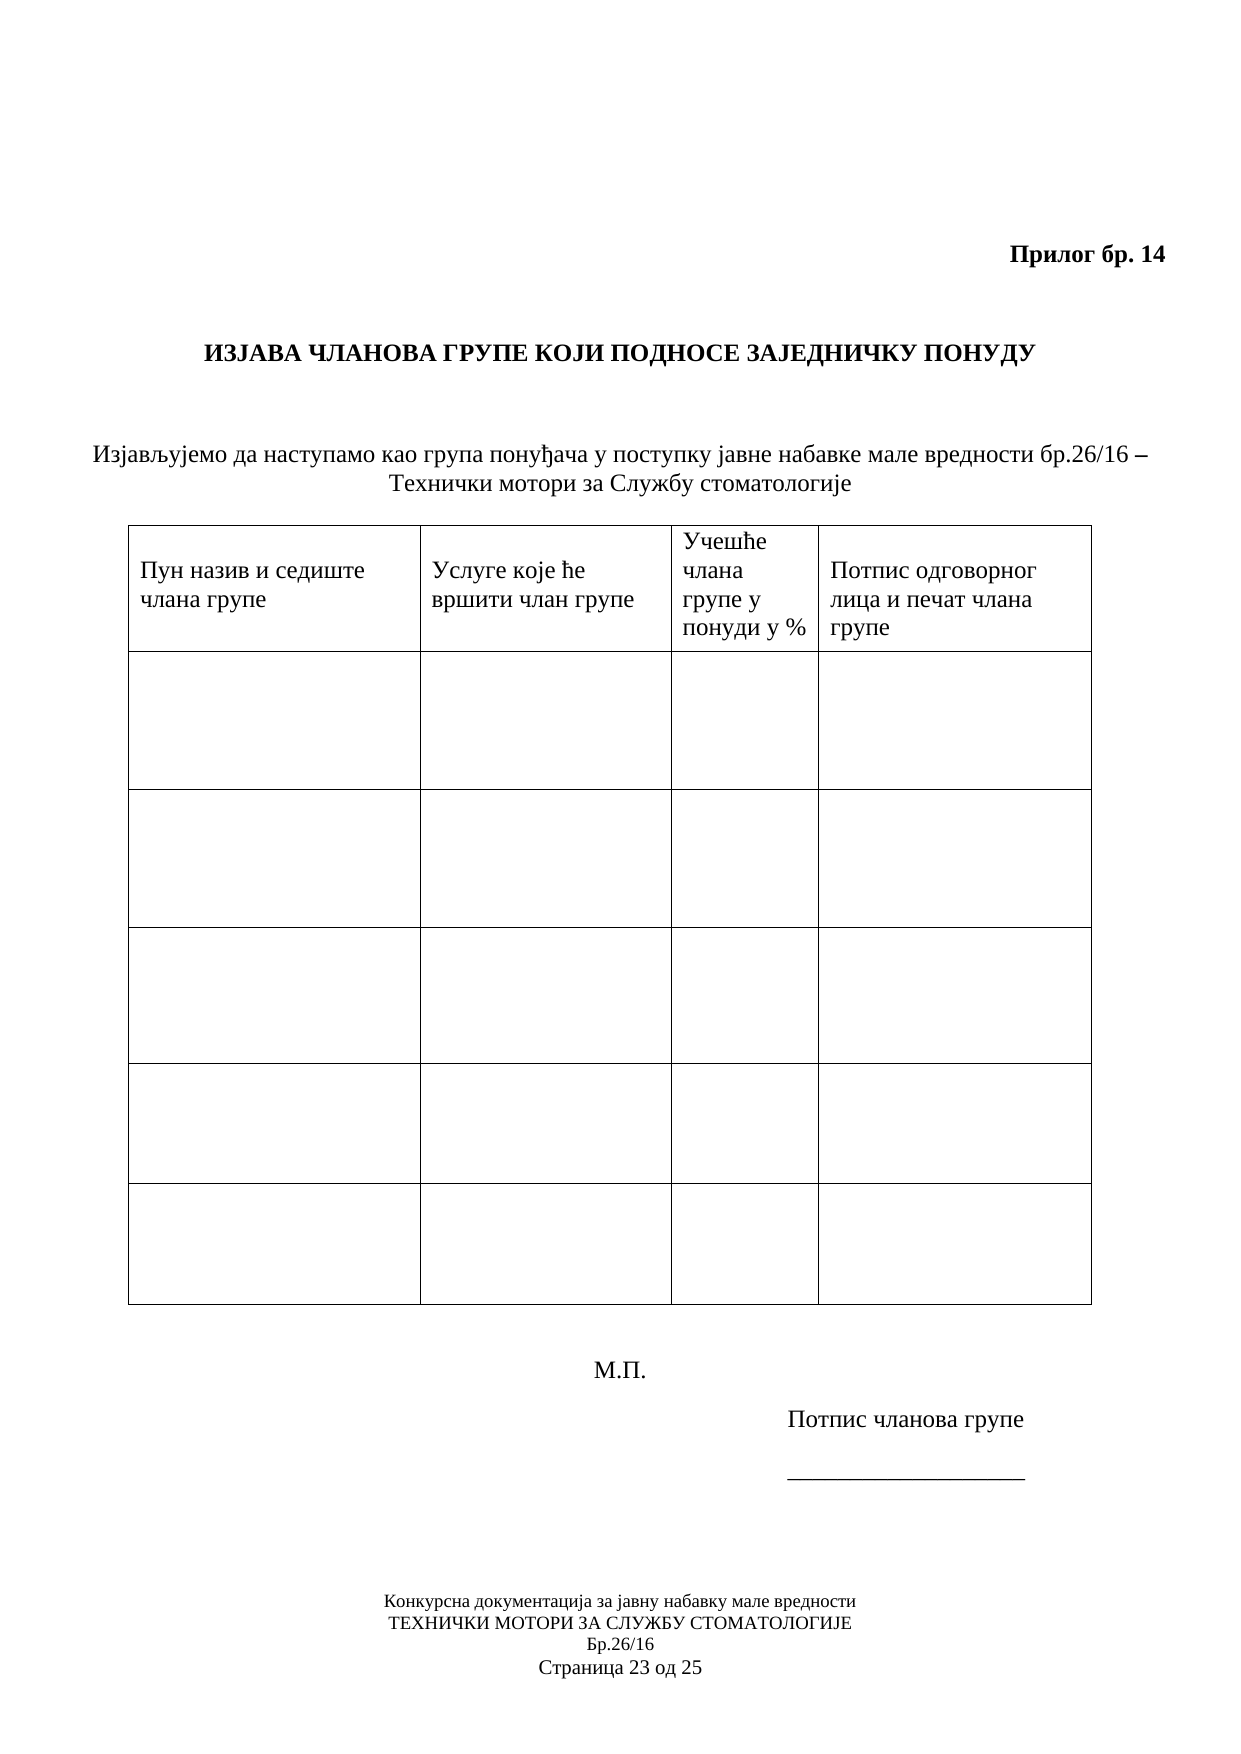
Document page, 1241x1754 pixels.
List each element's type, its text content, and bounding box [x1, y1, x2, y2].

table_header Учешће члана групе у понуди у % [672, 526, 818, 651]
text Прилог бр. 14 [825, 239, 1165, 267]
text ___________________ [675, 1454, 1165, 1483]
table_cell [129, 1184, 420, 1304]
table_cell [672, 928, 818, 1063]
text Изјављујемо да наступамо као група понуђача у поступку јавне набавке мале вредности бр.26/16 – Технички мотори за Службу стоматологије [75, 439, 1165, 496]
table_cell [129, 790, 420, 927]
text М.П. [75, 1355, 1165, 1383]
table_cell [819, 928, 1091, 1063]
table_header Пун назив и седиште члана групе [129, 526, 420, 651]
table_cell [672, 1064, 818, 1183]
table_cell [819, 652, 1091, 789]
text Потпис чланова групе [675, 1404, 1165, 1433]
table_cell [421, 652, 671, 789]
table_cell [129, 1064, 420, 1183]
table_cell [129, 652, 420, 789]
table_cell [672, 652, 818, 789]
table_cell [672, 1184, 818, 1304]
table_cell [129, 928, 420, 1063]
table_cell [421, 1184, 671, 1304]
table_header Услуге које ће вршити члан групе [421, 526, 671, 651]
table_cell [421, 928, 671, 1063]
table_cell [672, 790, 818, 927]
table_cell [819, 1184, 1091, 1304]
table_header Потпис одговорног лица и печат члана групе [819, 526, 1091, 651]
text ИЗЈАВА ЧЛАНОВА ГРУПЕ КОЈИ ПОДНОСЕ ЗАЈЕДНИЧКУ ПОНУДУ [75, 338, 1165, 367]
table_cell [819, 1064, 1091, 1183]
table_cell [819, 790, 1091, 927]
table_cell [421, 1064, 671, 1183]
table_cell [421, 790, 671, 927]
